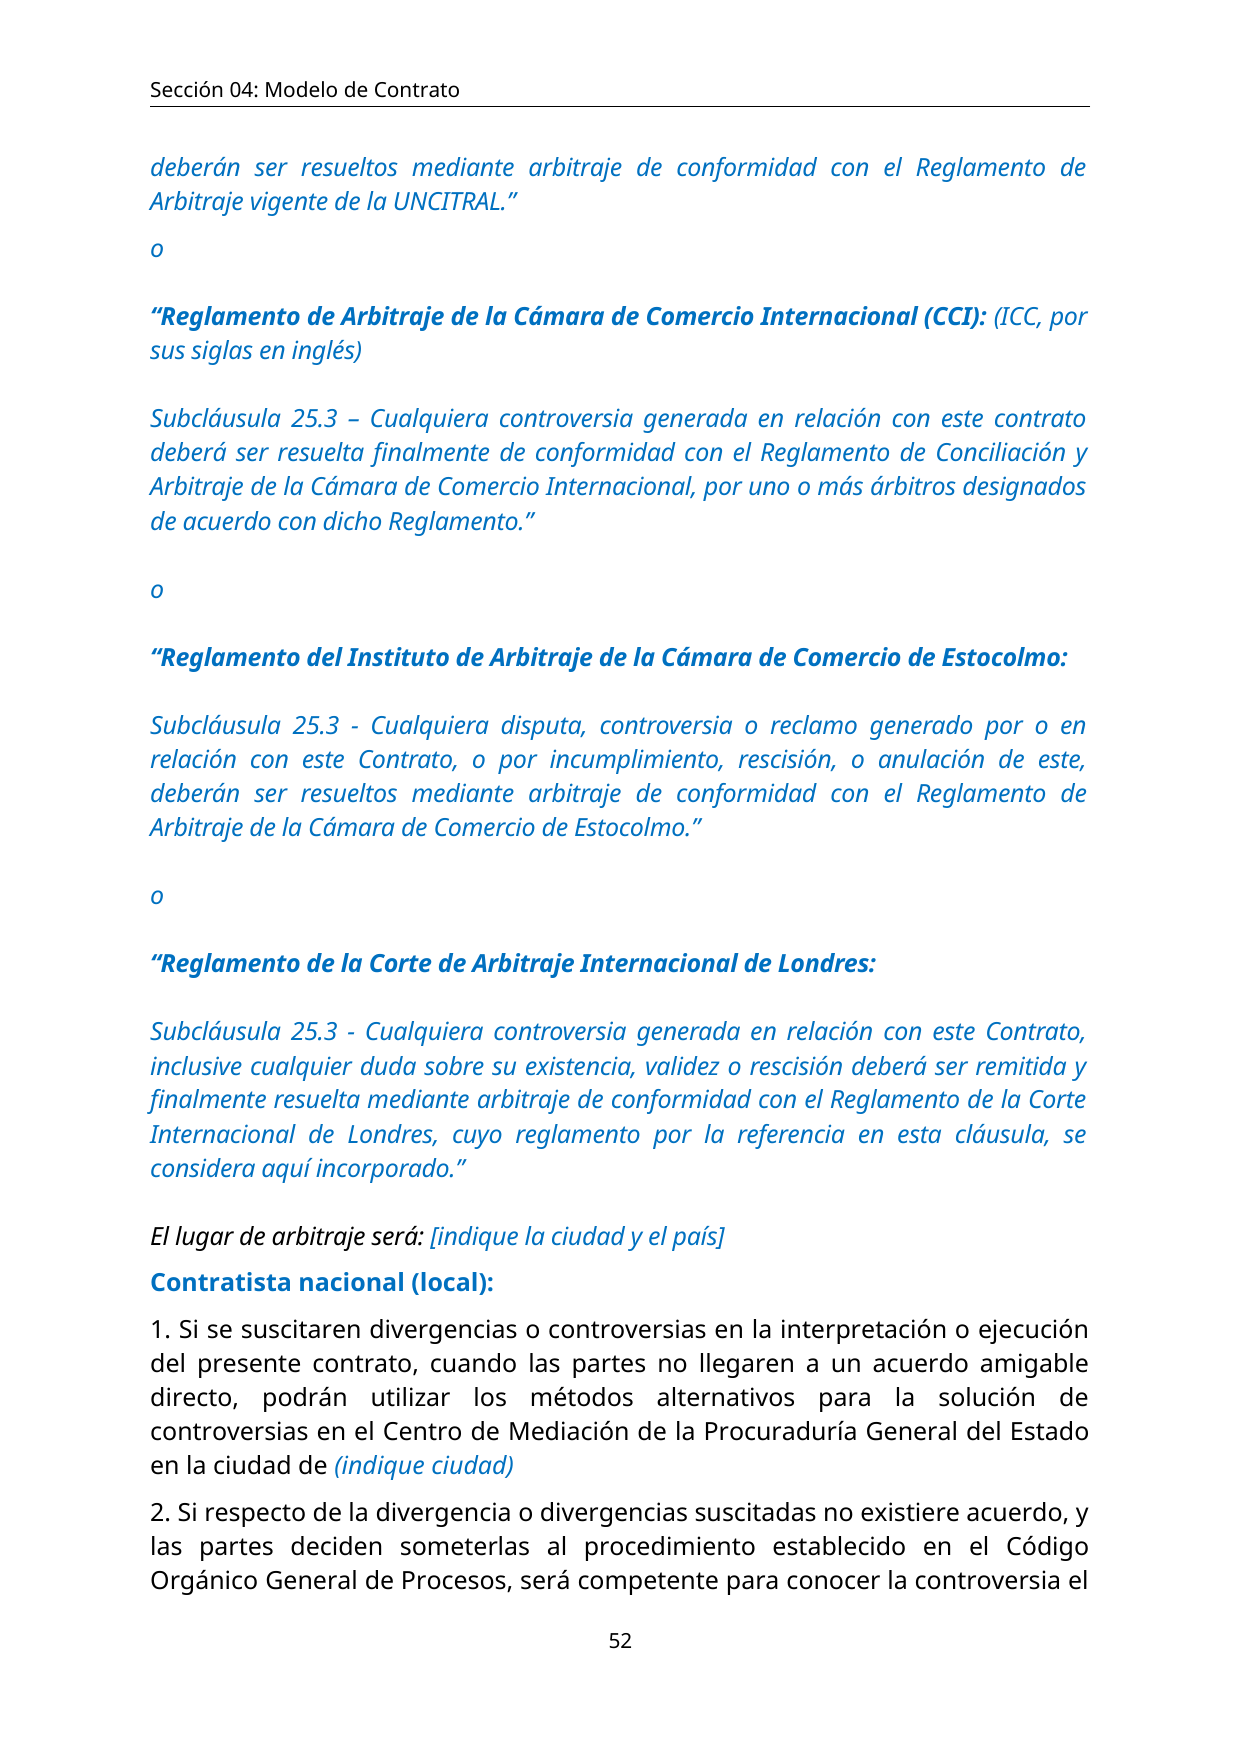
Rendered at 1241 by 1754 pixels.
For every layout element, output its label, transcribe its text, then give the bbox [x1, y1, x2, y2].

text o [150, 571, 1090, 605]
text 1. Si se suscitaren divergencias o controversias en la interpretación o ejecución del presente contrato, cuando las partes no llegaren a un acuerdo amigable directo, podrán utilizar los métodos alternativos para la solución de controversias en el Centro de Mediación de la Procuraduría General del Estado en la ciudad de (indique ciudad) [150, 1312, 1090, 1482]
text “Reglamento de Arbitraje de la Cámara de Comercio Internacional (CCI): (ICC, por sus siglas en inglés) [150, 299, 1090, 367]
text “Reglamento del Instituto de Arbitraje de la Cámara de Comercio de Estocolmo: [150, 639, 1090, 673]
text Subcláusula 25.3 - Cualquiera controversia generada en relación con este Contrato, inclusive cualquier duda sobre su existencia, validez o rescisión deberá ser remitida y finalmente resuelta mediante arbitraje de conformidad con el Reglamento de la Corte Internacional de Londres, cuyo reglamento por la referencia en esta cláusula, se considera aquí incorporado.” [150, 1014, 1090, 1184]
text “Reglamento de la Corte de Arbitraje Internacional de Londres: [150, 946, 1090, 980]
text El lugar de arbitraje será: [indique la ciudad y el país] [150, 1218, 1090, 1252]
text Subcláusula 25.3 - Cualquiera disputa, controversia o reclamo generado por o en relación con este Contrato, o por incumplimiento, rescisión, o anulación de este, deberán ser resueltos mediante arbitraje de conformidad con el Reglamento de Arbitraje de la Cámara de Comercio de Estocolmo.” [150, 707, 1090, 844]
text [150, 150, 1090, 218]
text o [150, 878, 1090, 912]
text Subcláusula 25.3 – Cualquiera controversia generada en relación con este contrato deberá ser resuelta finalmente de conformidad con el Reglamento de Conciliación y Arbitraje de la Cámara de Comercio Internacional, por uno o más árbitros designados de acuerdo con dicho Reglamento.” [150, 401, 1090, 537]
text Contratista nacional (local): [150, 1265, 1090, 1299]
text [150, 1494, 1090, 1597]
text o [150, 231, 1090, 265]
